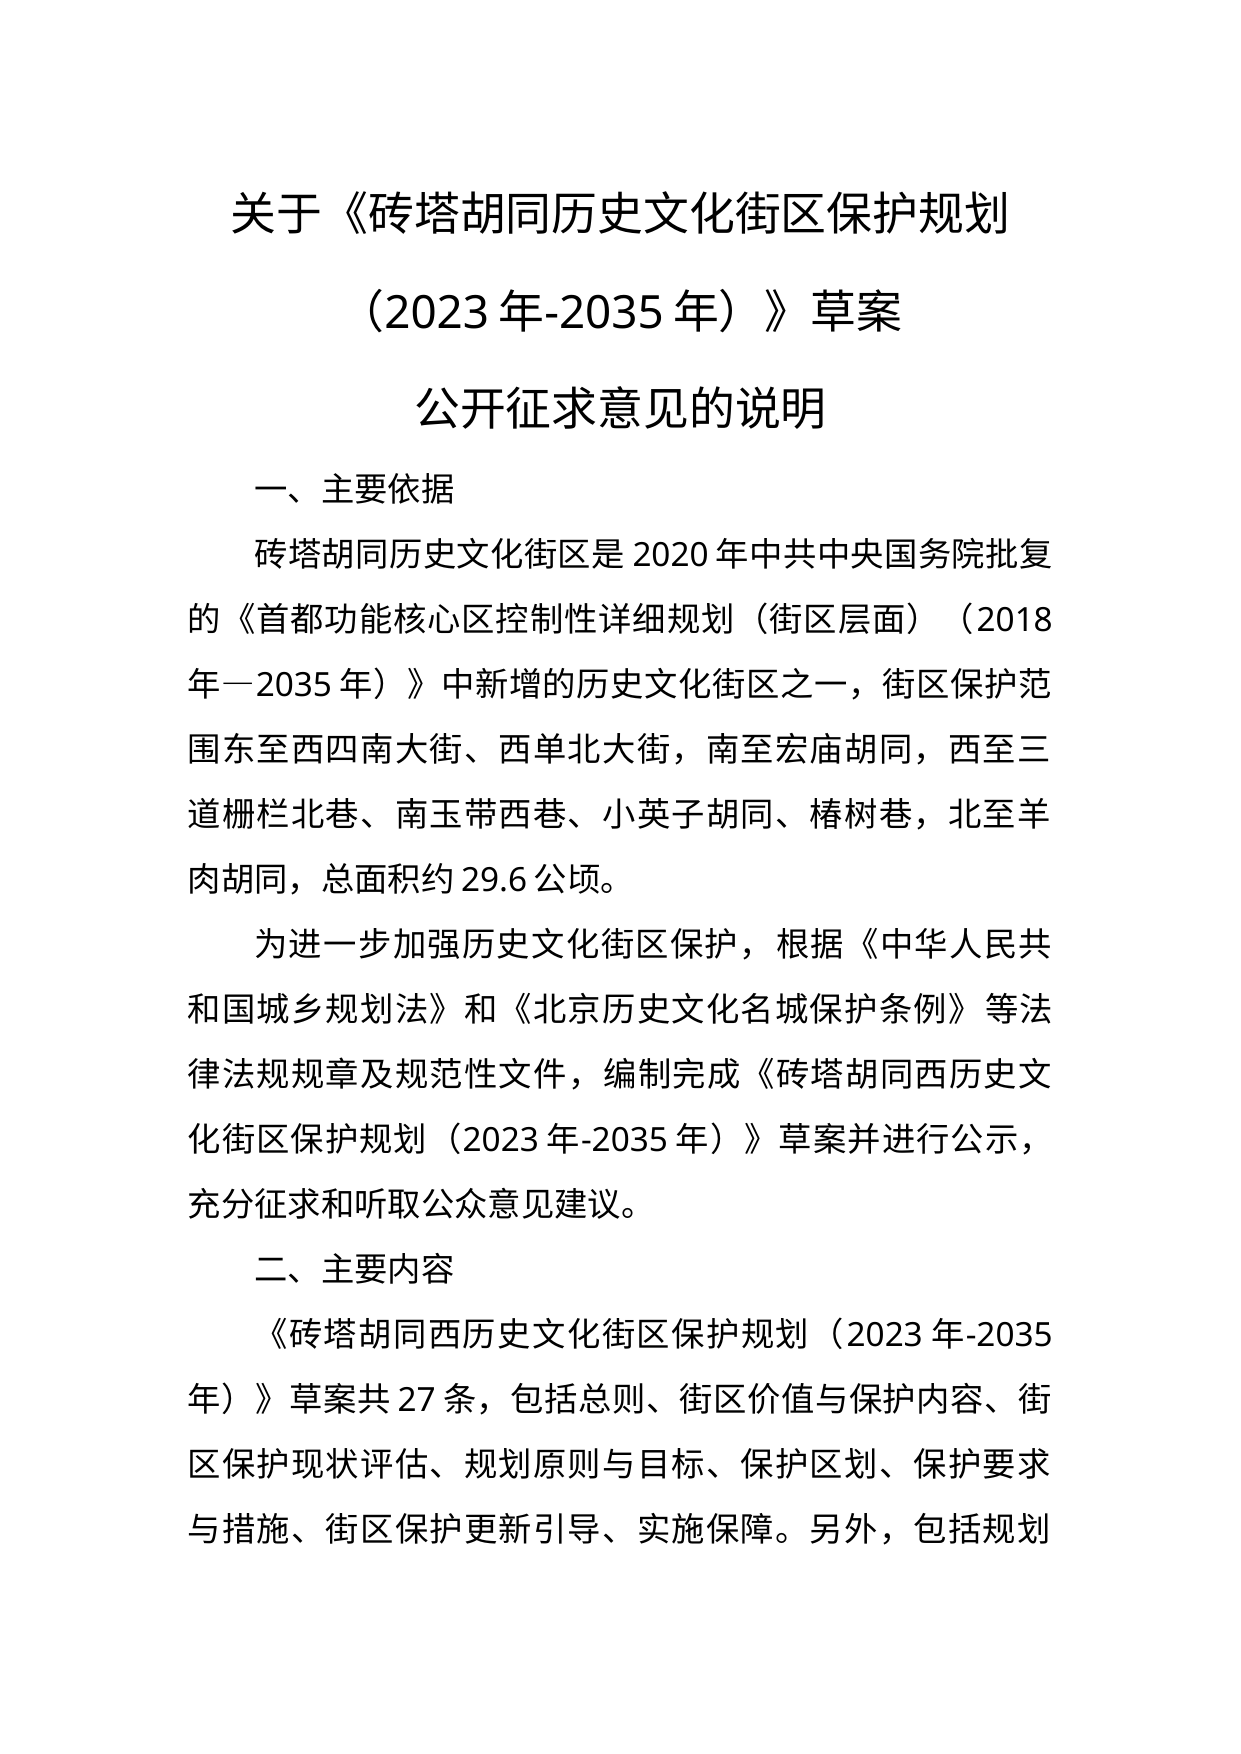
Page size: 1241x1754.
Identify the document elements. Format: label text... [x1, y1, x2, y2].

list 主要内容 [187, 1234, 1053, 1299]
text 砖塔胡同历史文化街区是2020年中共中央国务院批复的《首都功能核心区控制性详细规划（街区层面）（2018年—2035年）》中新增的历史文化街区之一，街区保护范围东至西四南大街、西单北大街，南至宏庙胡同，西至三道栅栏北巷、南玉带西巷、小英子胡同、椿树巷，北至羊肉胡同，总面积约29.6公顷。 [187, 519, 1053, 909]
list 主要依据 [187, 454, 1053, 519]
text 公开征求意见的说明 [187, 357, 1053, 454]
text 关于《砖塔胡同历史文化街区保护规划（2023年-2035年）》草案 [187, 162, 1053, 357]
text 为进一步加强历史文化街区保护，根据《中华人民共和国城乡规划法》和《北京历史文化名城保护条例》等法律法规规章及规范性文件，编制完成《砖塔胡同西历史文化街区保护规划（2023年-2035年）》草案并进行公示，充分征求和听取公众意见建议。 [187, 909, 1053, 1234]
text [187, 1299, 1053, 1559]
